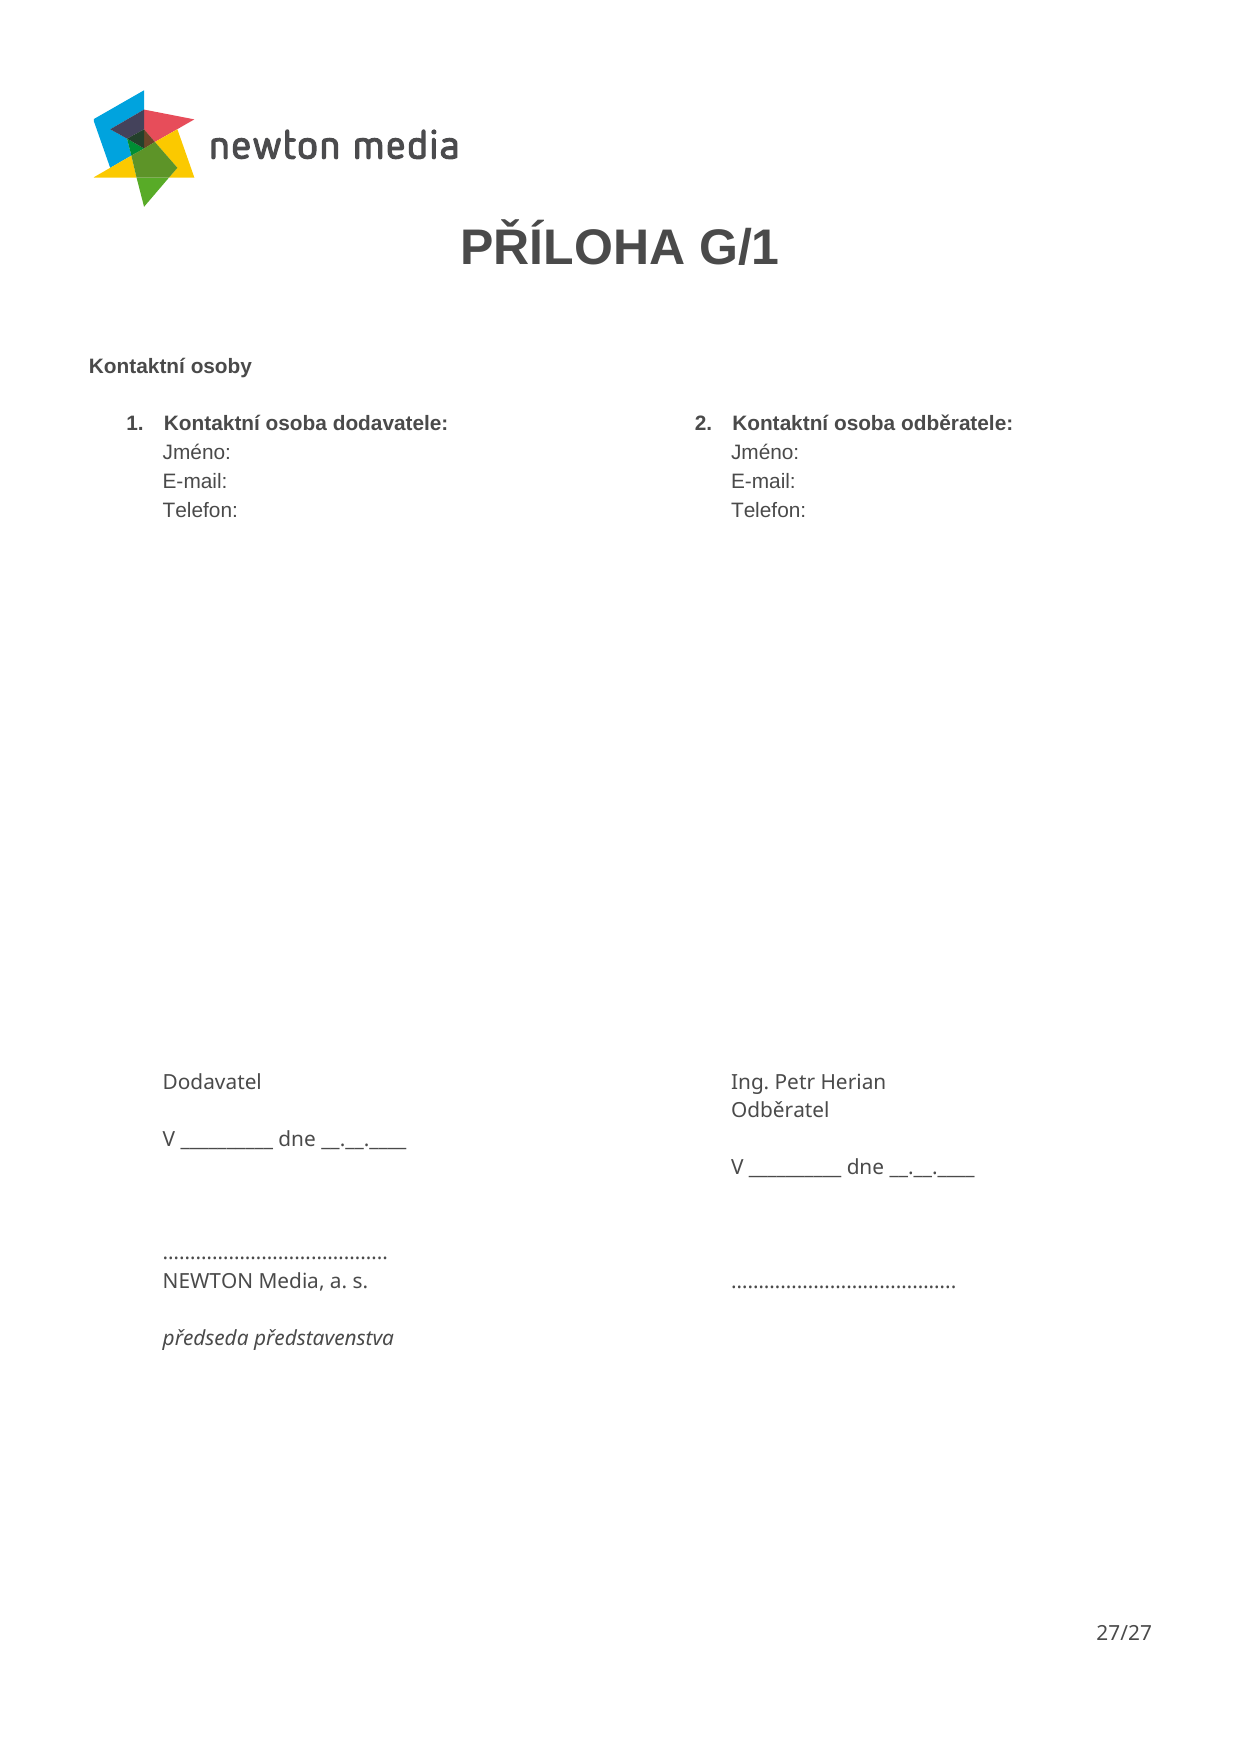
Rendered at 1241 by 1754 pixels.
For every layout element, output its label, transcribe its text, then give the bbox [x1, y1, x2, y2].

text Telefon: [731, 497, 1152, 521]
text V __________ dne __.__.____ [731, 1152, 1152, 1181]
text předseda představenstva [162, 1323, 583, 1352]
text Jméno: [731, 440, 1152, 464]
text Telefon: [162, 497, 583, 521]
text ………………………………….. [731, 1266, 1152, 1294]
text Dodavatel [162, 1067, 583, 1095]
list Kontaktní osoba dodavatele: [126, 411, 583, 435]
text Kontaktní osoby [89, 354, 1152, 378]
text E-mail: [162, 469, 583, 493]
list Kontaktní osoba odběratele: [694, 411, 1152, 435]
text E-mail: [731, 469, 1152, 493]
text NEWTON Media, a. s. [162, 1266, 583, 1294]
text Jméno: [162, 440, 583, 464]
text Příloha G/1 [89, 217, 1152, 275]
text Odběratel [731, 1095, 1152, 1124]
text V __________ dne __.__.____ [162, 1124, 583, 1152]
text ………………………………….. [162, 1237, 583, 1266]
text Ing. Petr Herian [731, 1067, 1152, 1095]
